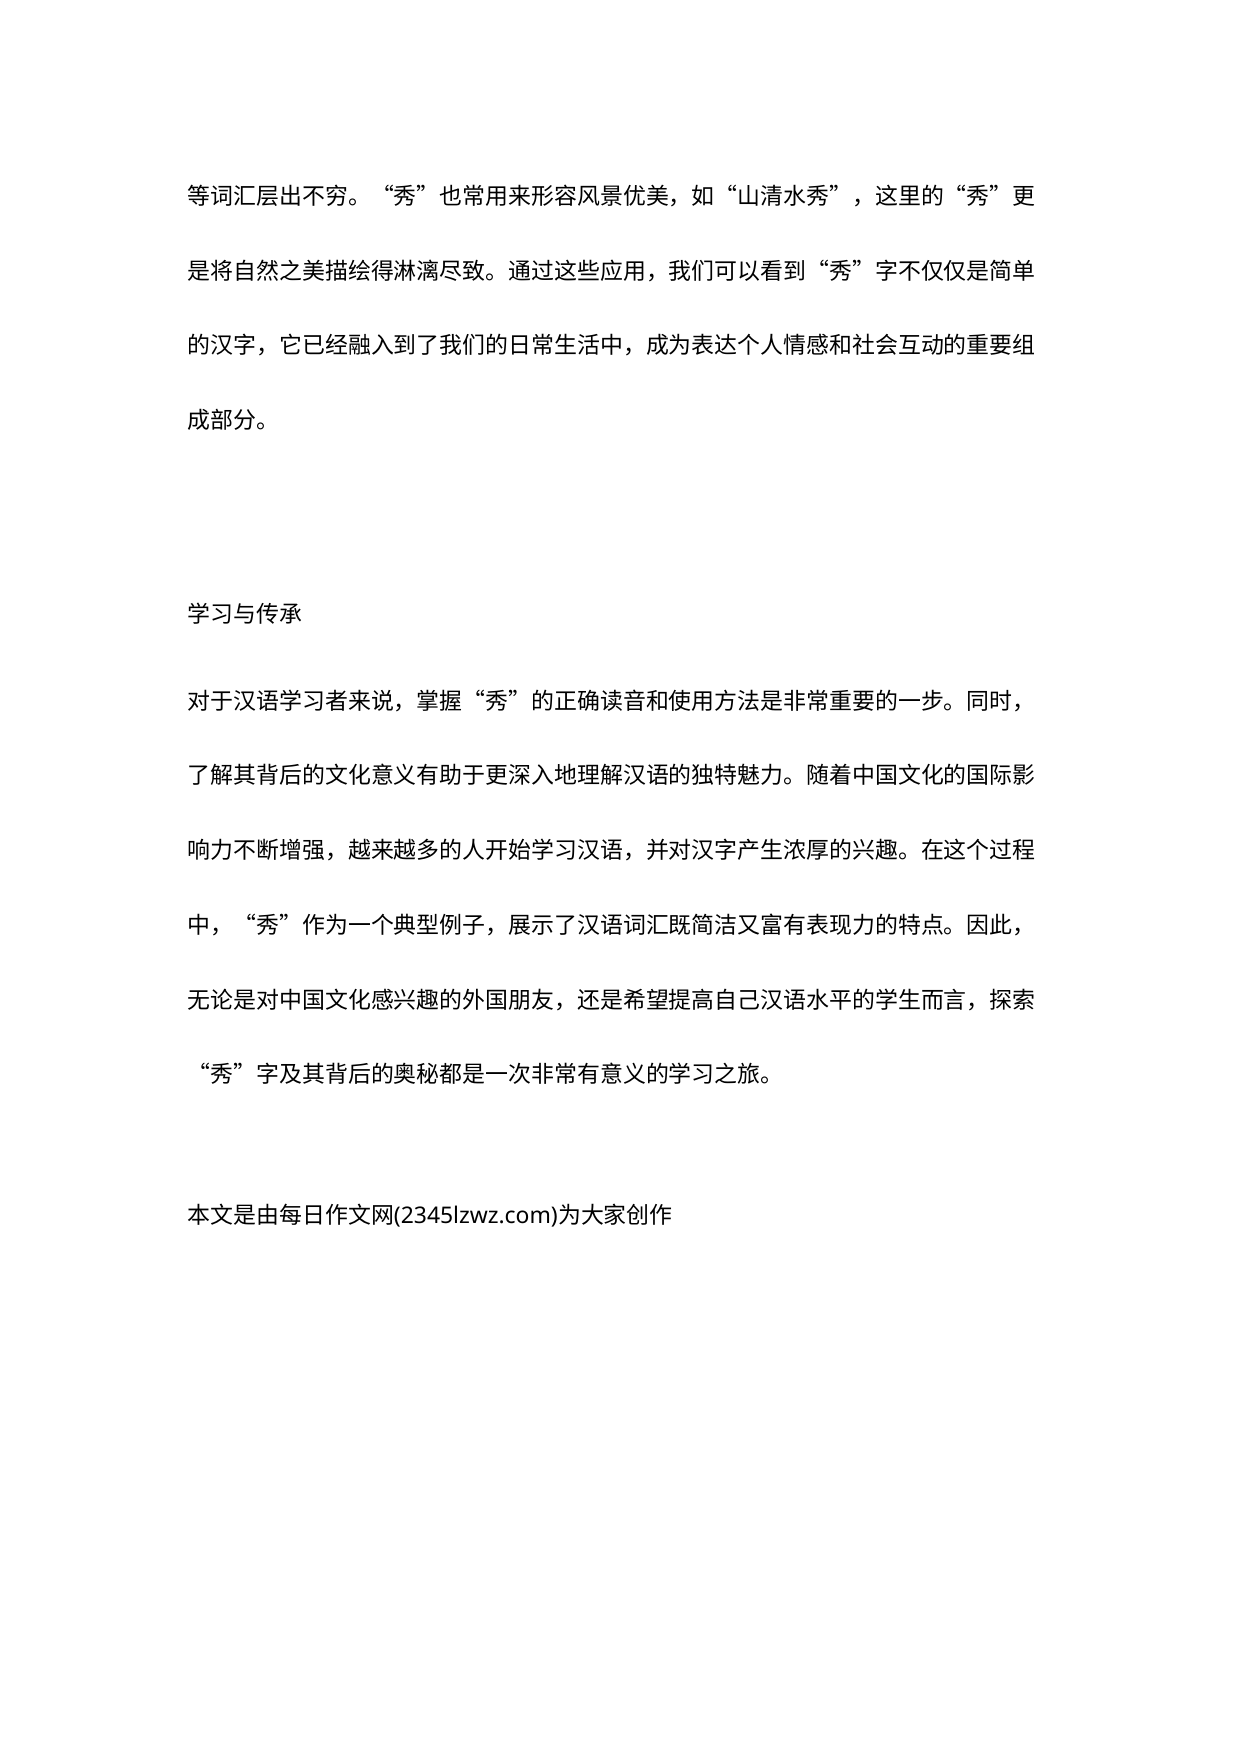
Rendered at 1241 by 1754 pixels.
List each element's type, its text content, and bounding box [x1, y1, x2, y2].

text 对于汉语学习者来说，掌握“秀”的正确读音和使用方法是非常重要的一步。同时，了解其背后的文化意义有助于更深入地理解汉语的独特魅力。随着中国文化的国际影响力不断增强，越来越多的人开始学习汉语，并对汉字产生浓厚的兴趣。在这个过程中，“秀”作为一个典型例子，展示了汉语词汇既简洁又富有表现力的特点。因此，无论是对中国文化感兴趣的外国朋友，还是希望提高自己汉语水平的学生而言，探索“秀”字及其背后的奥秘都是一次非常有意义的学习之旅。 [187, 667, 1053, 1105]
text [187, 162, 1053, 451]
text 本文是由每日作文网(2345lzwz.com)为大家创作 [187, 1181, 1053, 1246]
text 学习与传承 [187, 580, 1053, 645]
